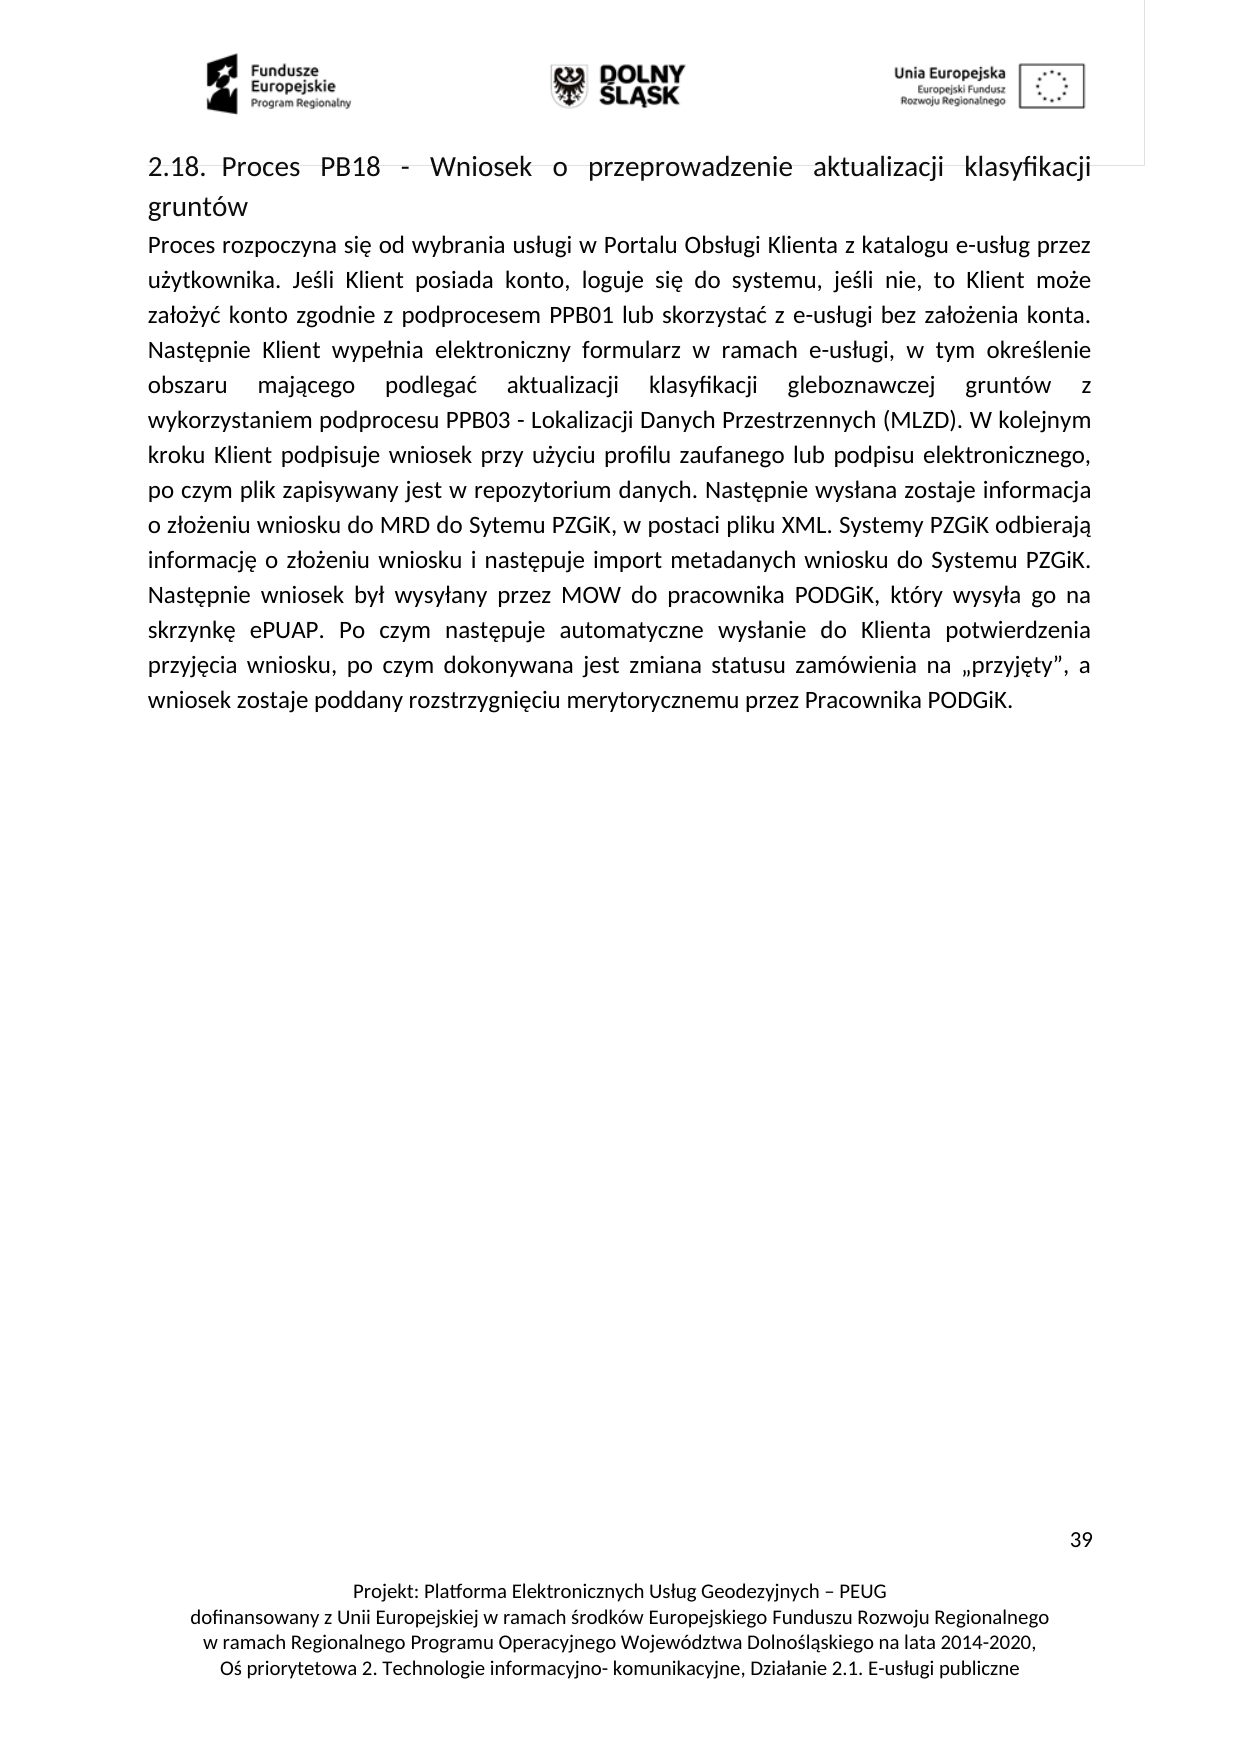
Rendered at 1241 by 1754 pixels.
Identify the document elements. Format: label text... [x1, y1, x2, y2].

text Proces rozpoczyna się od wybrania usługi w Portalu Obsługi Klienta z katalogu e-usług przez użytkownika. Jeśli Klient posiada konto, loguje się do systemu, jeśli nie, to Klient może założyć konto zgodnie z podprocesem PPB01 lub skorzystać z e-usługi bez założenia konta. Następnie Klient wypełnia elektroniczny formularz w ramach e-usługi, w tym określenie obszaru mającego podlegać aktualizacji klasyfikacji gleboznawczej gruntów z wykorzystaniem podprocesu PPB03 - Lokalizacji Danych Przestrzennych (MLZD). W kolejnym kroku Klient podpisuje wniosek przy użyciu profilu zaufanego lub podpisu elektronicznego, po czym plik zapisywany jest w repozytorium danych. Następnie wysłana zostaje informacja o złożeniu wniosku do MRD do Sytemu PZGiK, w postaci pliku XML. Systemy PZGiK odbierają informację o złożeniu wniosku i następuje import metadanych wniosku do Systemu PZGiK. Następnie wniosek był wysyłany przez MOW do pracownika PODGiK, który wysyła go na skrzynkę ePUAP. Po czym następuje automatyczne wysłanie do Klienta potwierdzenia przyjęcia wniosku, po czym dokonywana jest zmiana statusu zamówienia na „przyjęty”, a wniosek zostaje poddany rozstrzygnięciu merytorycznemu przez Pracownika PODGiK. [148, 229, 1093, 715]
subtitle Proces PB18 - Wniosek o przeprowadzenie aktualizacji klasyfikacji gruntów [148, 148, 1093, 224]
picture [147, 0, 1145, 167]
